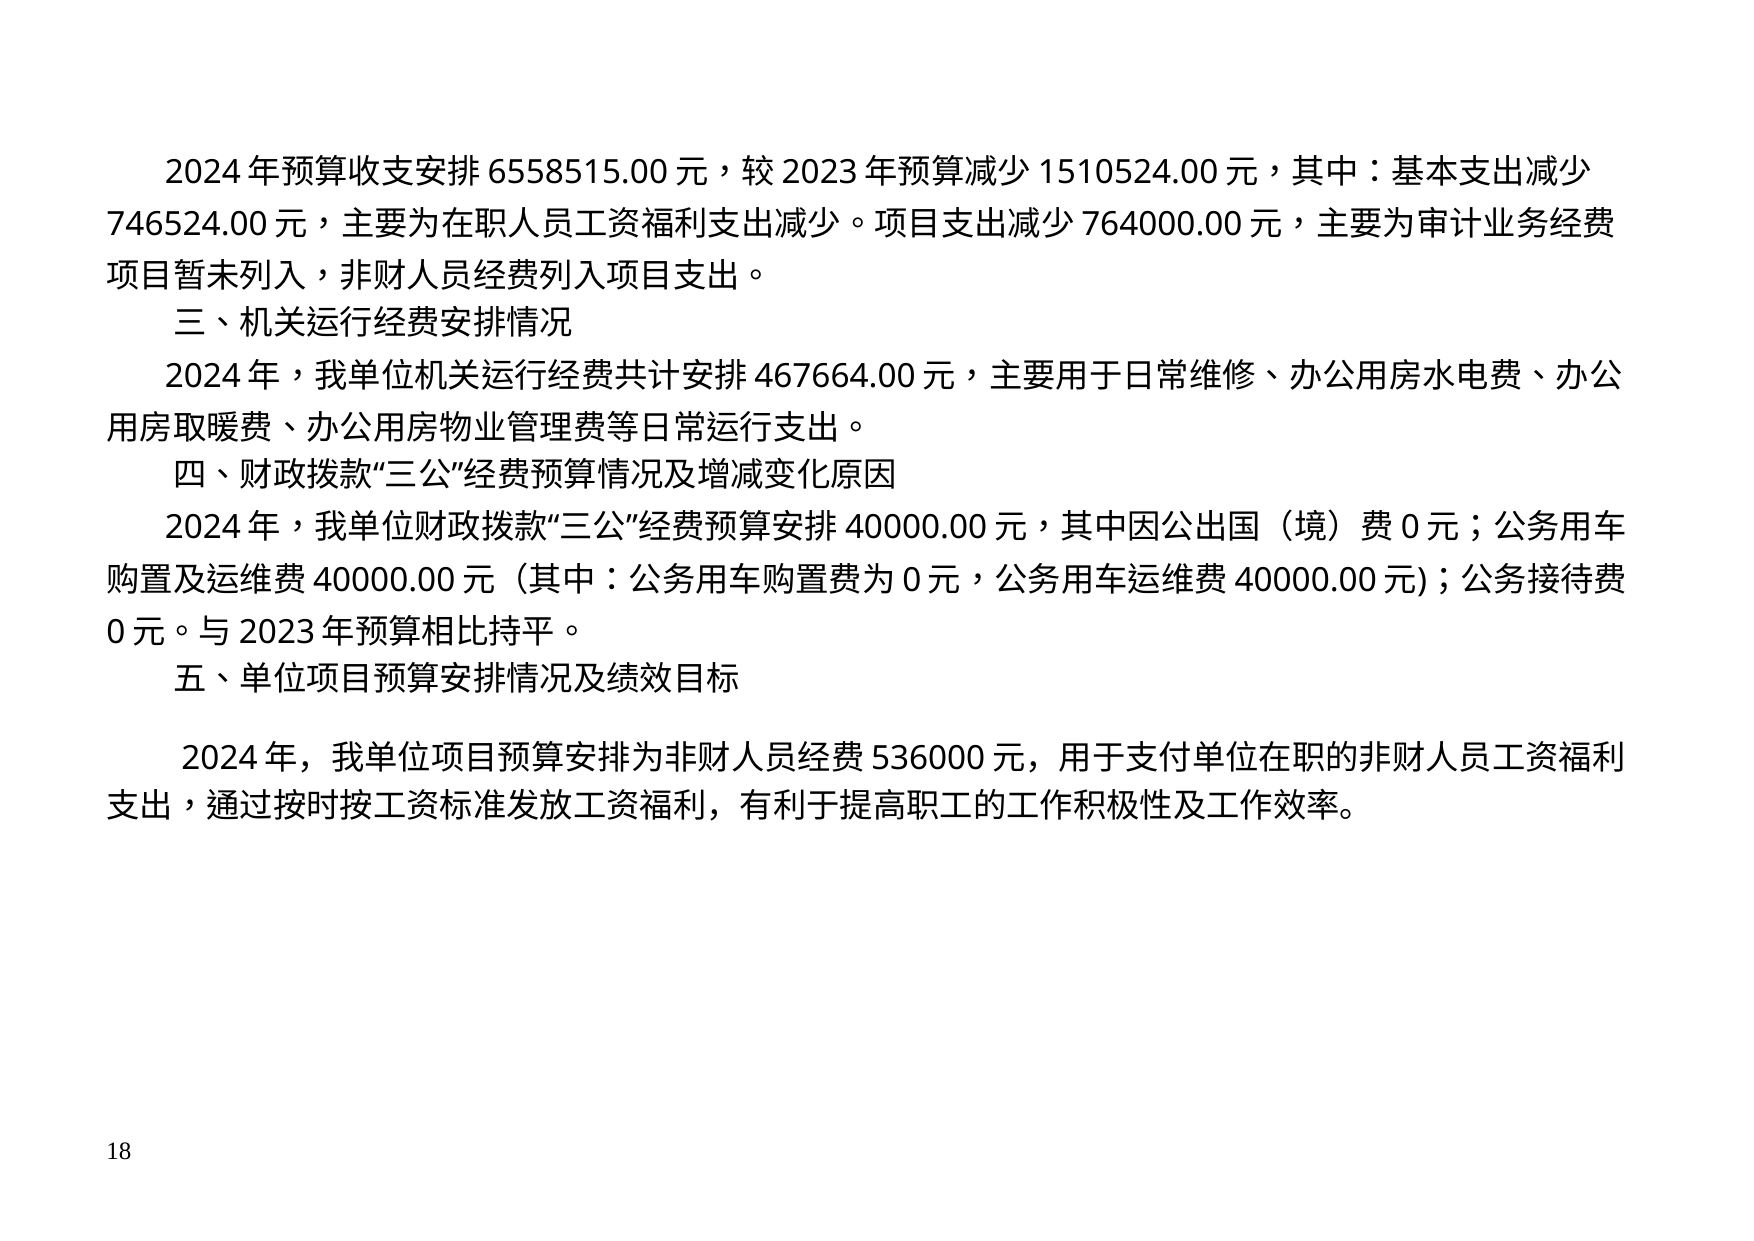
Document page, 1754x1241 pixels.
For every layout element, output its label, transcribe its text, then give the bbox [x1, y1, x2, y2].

text 2024年预算收支安排6558515.00元，较2023年预算减少1510524.00元，其中：基本支出减少746524.00元，主要为在职人员工资福利支出减少。项目支出减少764000.00元，主要为审计业务经费项目暂未列入，非财人员经费列入项目支出。 [106, 142, 1648, 298]
text 五、单位项目预算安排情况及绩效目标 [106, 654, 1648, 700]
text 2024年，我单位财政拨款“三公”经费预算安排40000.00元，其中因公出国（境）费0元；公务用车购置及运维费40000.00元（其中：公务用车购置费为0元，公务用车运维费40000.00元)；公务接待费0元。与2023年预算相比持平。 [106, 497, 1648, 653]
text 三、机关运行经费安排情况 [106, 299, 1648, 344]
list 2024年，我单位项目预算安排为非财人员经费536000元，用于支付单位在职的非财人员工资福利支出，通过按时按工资标准发放工资福利，有利于提高职工的工作积极性及工作效率。 [106, 731, 1648, 828]
text 2024年，我单位机关运行经费共计安排467664.00元，主要用于日常维修、办公用房水电费、办公用房取暖费、办公用房物业管理费等日常运行支出。 [106, 346, 1648, 450]
text 四、财政拨款“三公”经费预算情况及增减变化原因 [106, 451, 1648, 496]
